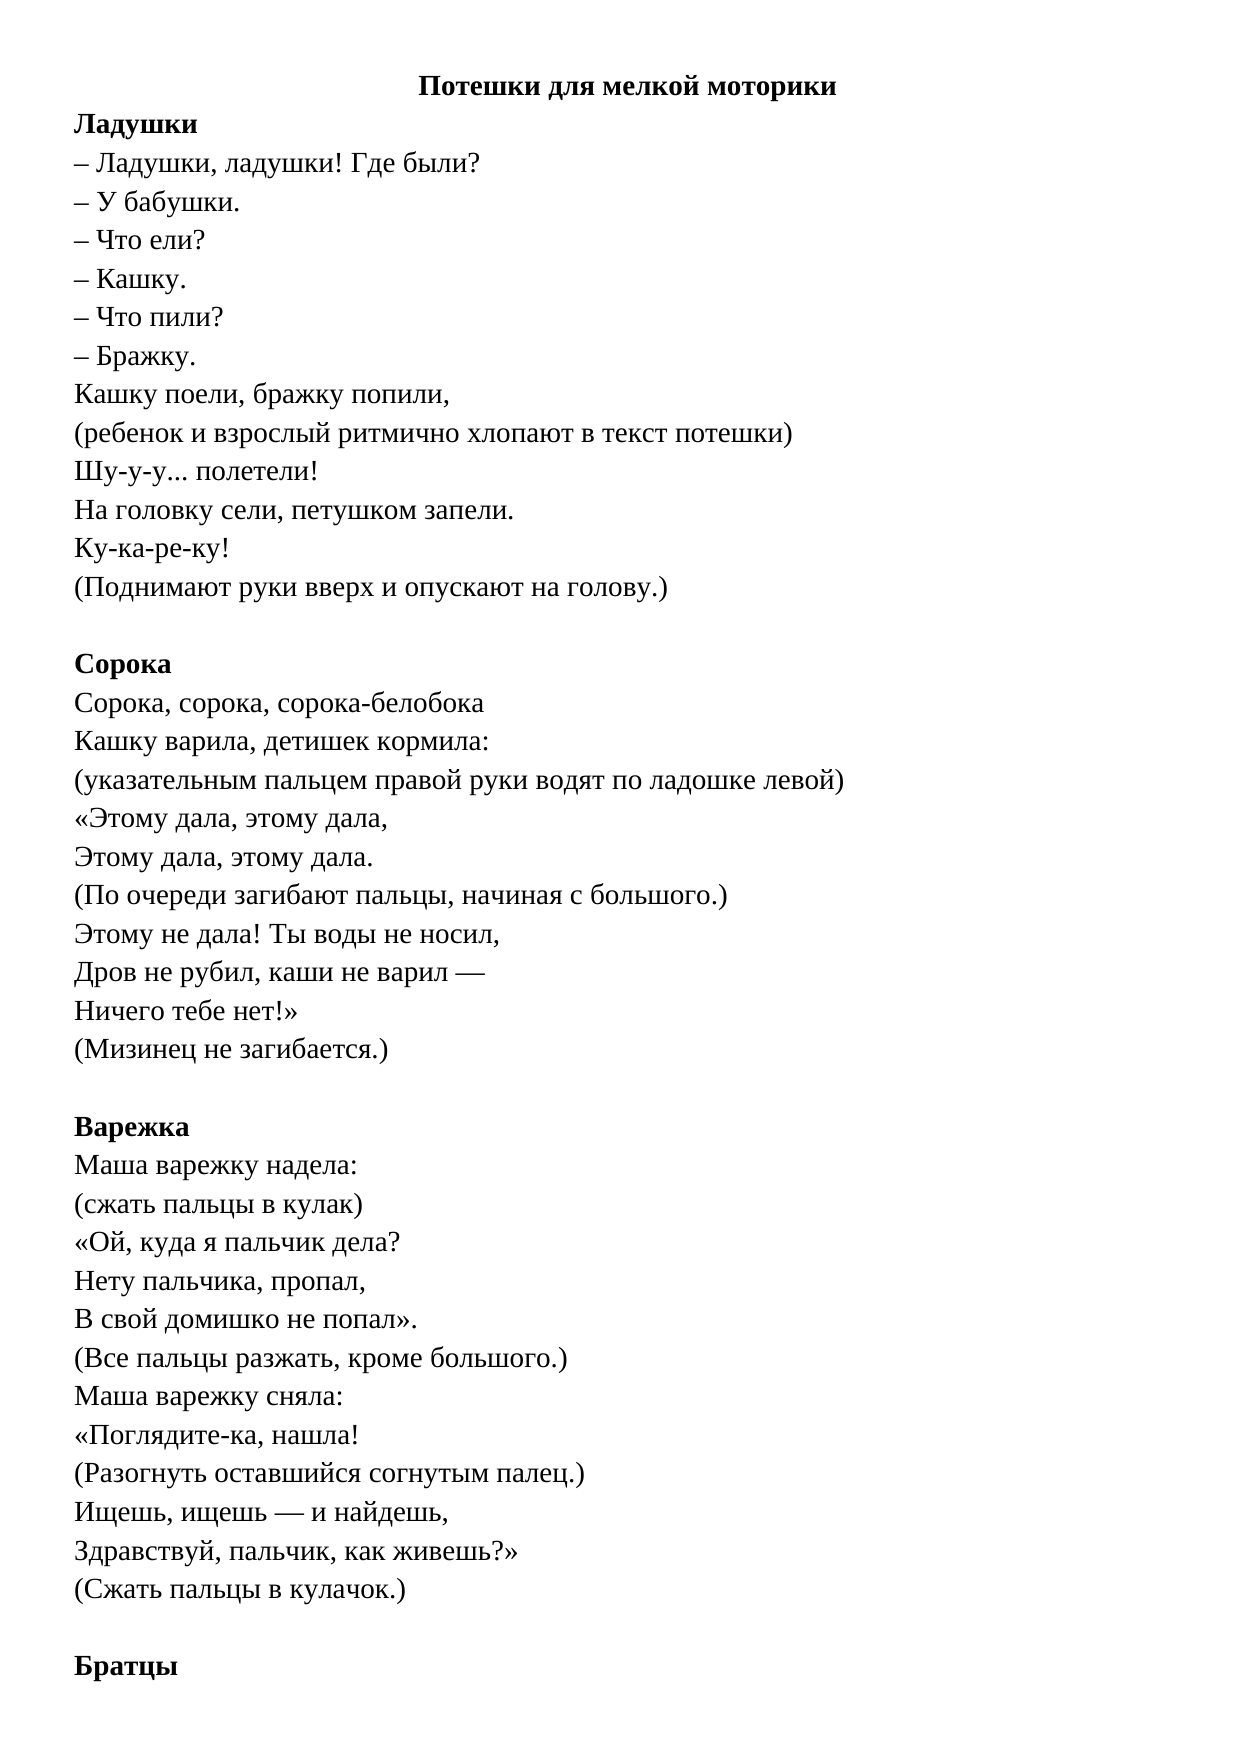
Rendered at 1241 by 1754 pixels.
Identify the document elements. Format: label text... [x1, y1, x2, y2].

text Варежка [74, 1109, 1181, 1142]
text Шу-у-у... полетели! [74, 453, 1181, 487]
text «Ой, куда я пальчик дела? [74, 1224, 1181, 1258]
text Этому не дала! Ты воды не носил, [74, 916, 1181, 949]
text Ничего тебе нет!» [74, 993, 1181, 1027]
text – Кашку. [74, 261, 1181, 294]
text Здравствуй, пальчик, как живешь?» [74, 1533, 1181, 1566]
text (указательным пальцем правой руки водят по ладошке левой) [74, 762, 1181, 795]
text – Что пили? [74, 299, 1181, 333]
text Кашку варила, детишек кормила: [74, 723, 1181, 757]
text (По очереди загибают пальцы, начиная с большого.) [74, 877, 1181, 911]
text (Сжать пальцы в кулачок.) [74, 1571, 1181, 1605]
text Маша варежку сняла: [74, 1378, 1181, 1412]
text (Разогнуть оставшийся согнутым палец.) [74, 1456, 1181, 1489]
text Маша варежку надела: [74, 1147, 1181, 1181]
text (Все пальцы разжать, кроме большого.) [74, 1340, 1181, 1373]
text В свой домишко не попал». [74, 1301, 1181, 1335]
text Ку-ка-ре-ку! [74, 531, 1181, 564]
text Братцы [74, 1648, 1181, 1682]
text Нету пальчика, пропал, [74, 1263, 1181, 1296]
text Этому дала, этому дала. [74, 839, 1181, 872]
text – Бражку. [74, 338, 1181, 371]
text «Поглядите-ка, нашла! [74, 1417, 1181, 1451]
text «Этому дала, этому дала, [74, 800, 1181, 834]
text Дров не рубил, каши не варил — [74, 954, 1181, 988]
text (сжать пальцы в кулак) [74, 1186, 1181, 1219]
text Сорока [74, 646, 1181, 680]
text (Поднимают руки вверх и опускают на голову.) [74, 569, 1181, 603]
text – Ладушки, ладушки! Где были? [74, 145, 1181, 179]
text – Что ели? [74, 222, 1181, 256]
text – У бабушки. [74, 184, 1181, 217]
text Ладушки [74, 107, 1181, 140]
text (ребенок и взрослый ритмично хлопают в текст потешки) [74, 415, 1181, 448]
text Сорока, сорока, сорока-белобока [74, 685, 1181, 718]
text На головку сели, петушком запели. [74, 492, 1181, 526]
subtitle Потешки для мелкой моторики [74, 68, 1181, 102]
text Ищешь, ищешь — и найдешь, [74, 1494, 1181, 1528]
text (Мизинец не загибается.) [74, 1032, 1181, 1065]
text Кашку поели, бражку попили, [74, 376, 1181, 410]
